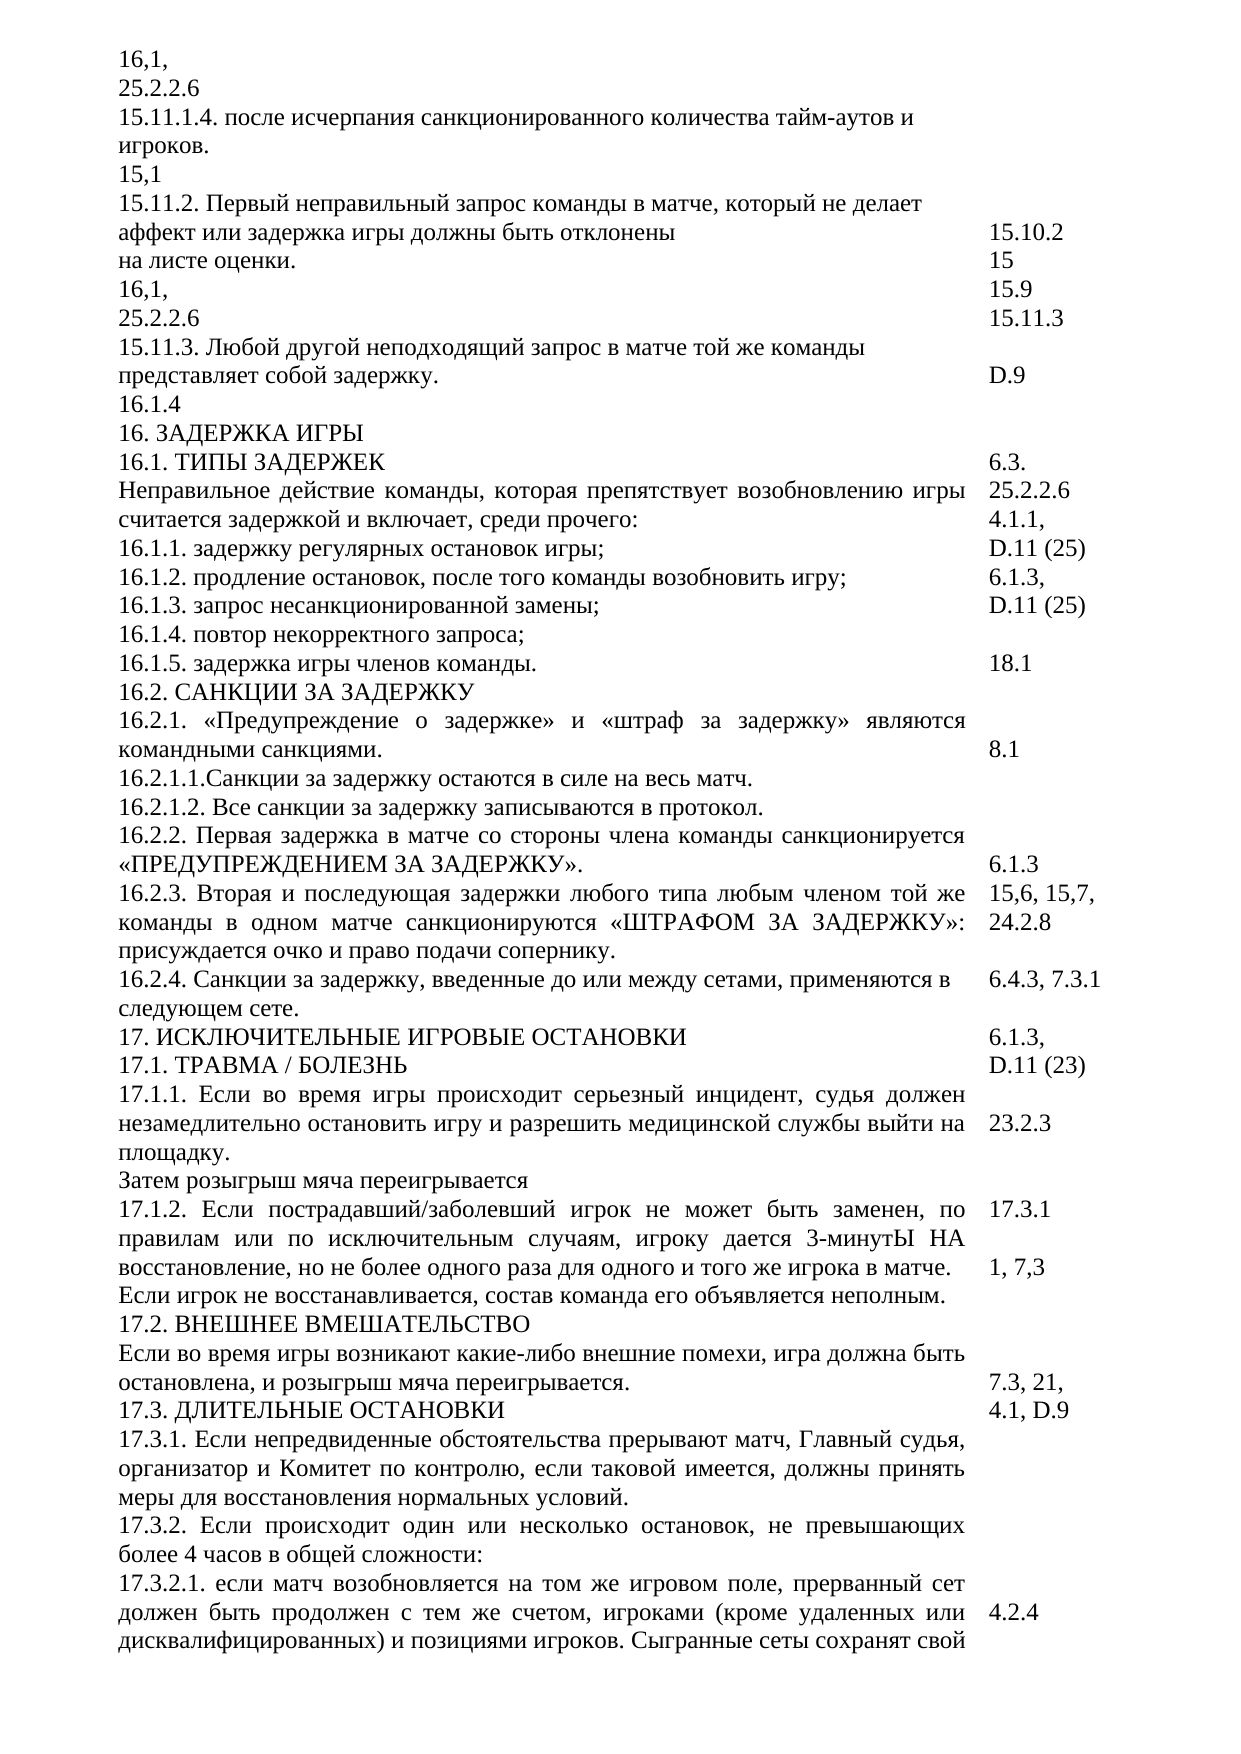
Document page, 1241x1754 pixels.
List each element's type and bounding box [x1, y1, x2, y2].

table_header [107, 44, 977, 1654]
table_header [978, 44, 1169, 1654]
